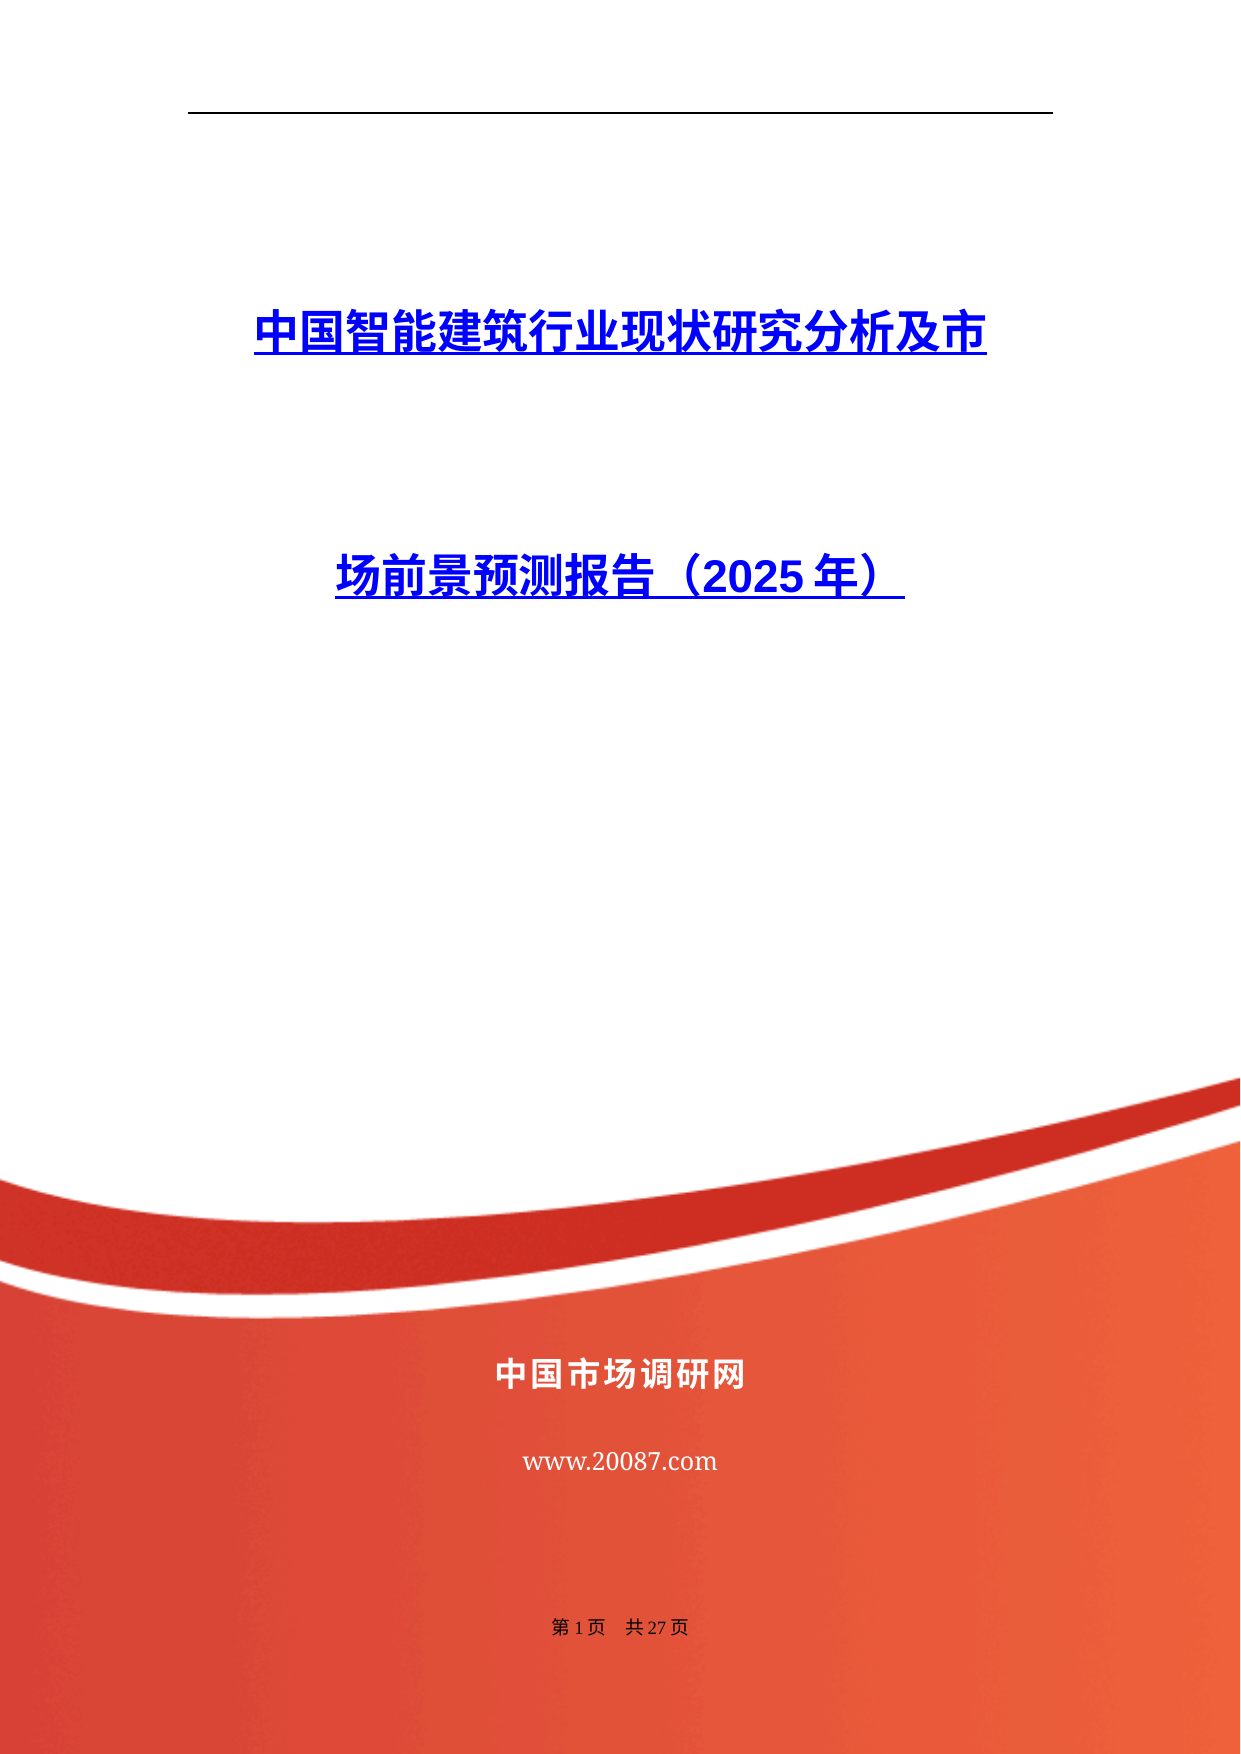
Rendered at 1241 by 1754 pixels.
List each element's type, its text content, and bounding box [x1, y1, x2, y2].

text www.20087.com [187, 1428, 1053, 1493]
picture [0, 1006, 1241, 1754]
table_header 中国智能建筑行业现状研究分析及市场前景预测报告（2025年） [188, 207, 1053, 773]
subtitle 中国市场调研网 [187, 1339, 1053, 1404]
